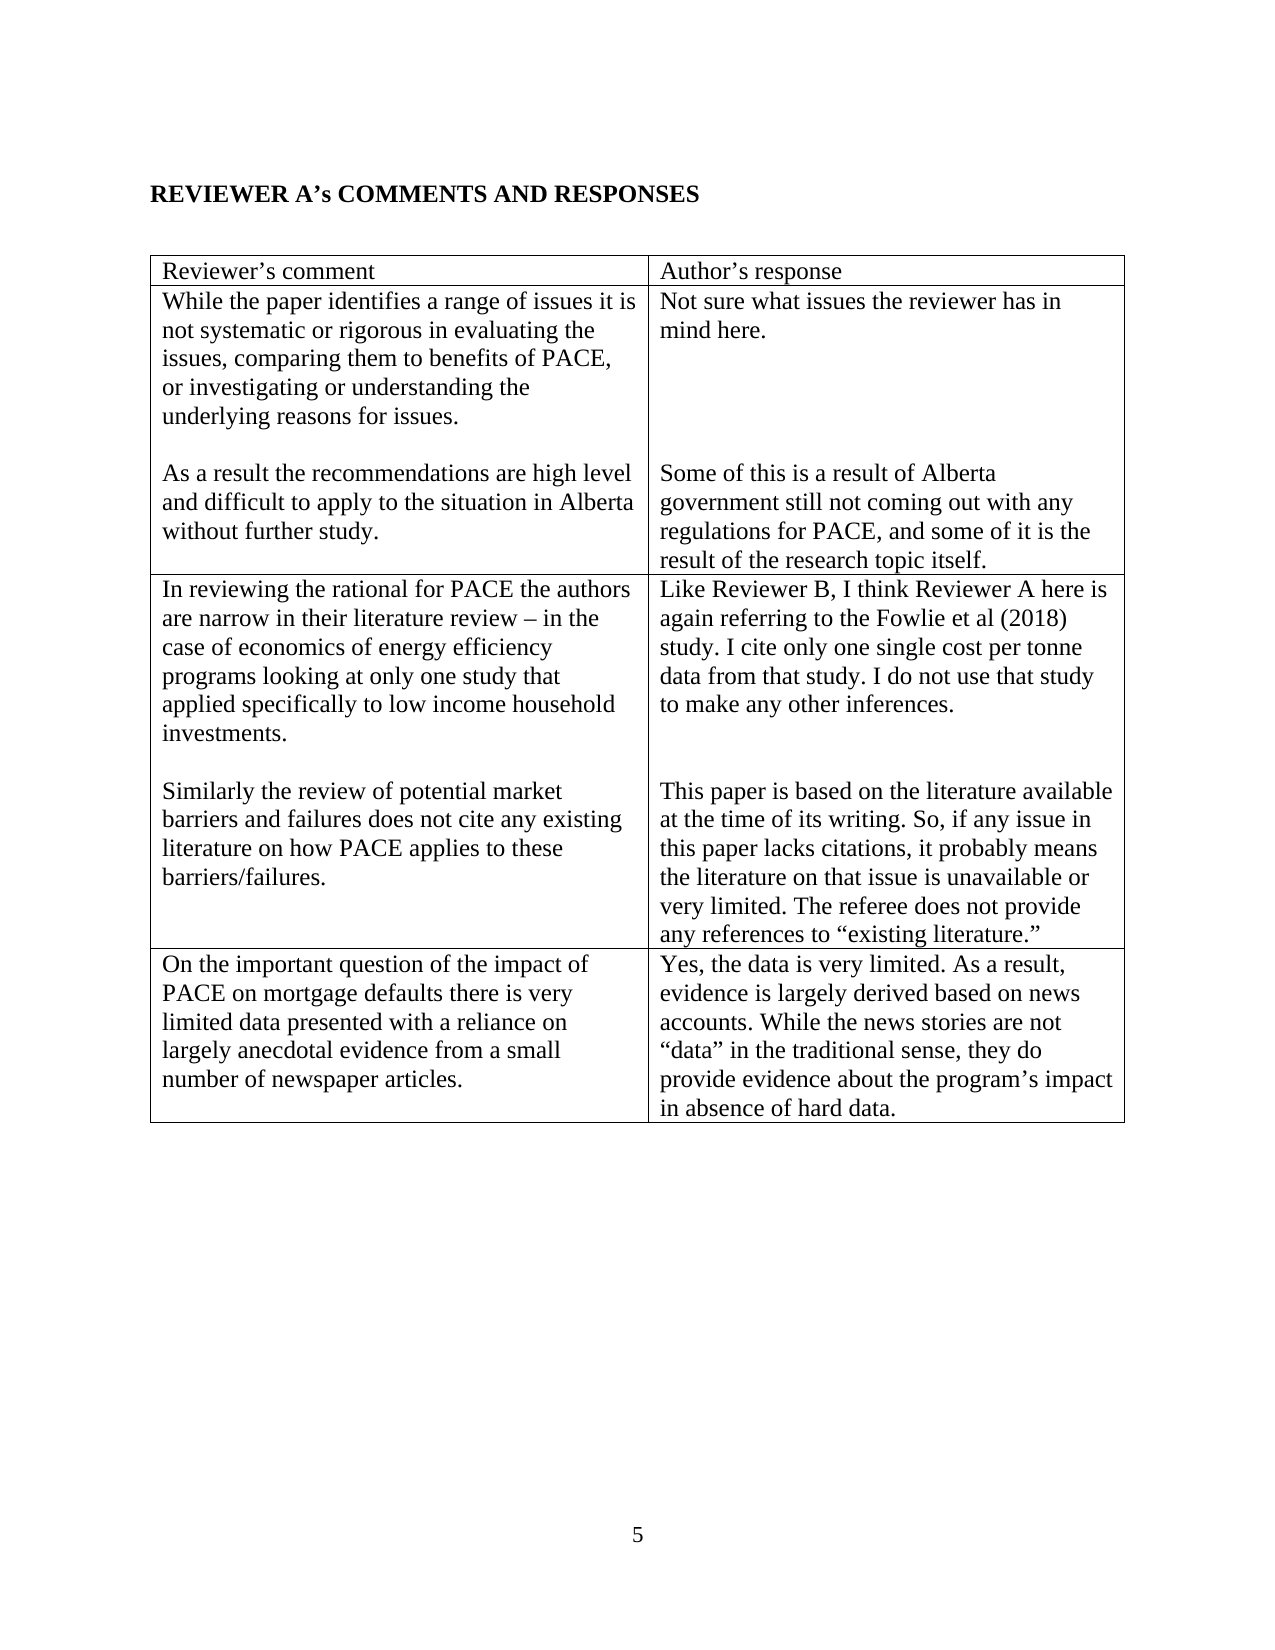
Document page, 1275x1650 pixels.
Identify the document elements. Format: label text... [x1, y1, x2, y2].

table_cell On the important question of the impact of PACE on mortgage defaults there is very limited data presented with a reliance on largely anecdotal evidence from a small number of newspaper articles. [151, 949, 648, 1122]
table_cell While the paper identifies a range of issues it is not systematic or rigorous in evaluating the issues, comparing them to benefits of PACE, or investigating or understanding the underlying reasons for issues. As a result the recommendations are high level and difficult to apply to the situation in Alberta without further study. [151, 286, 648, 573]
table_header Author’s response [649, 256, 1124, 285]
text REVIEWER A’s COMMENTS AND RESPONSES [150, 179, 1125, 207]
table_cell Like Reviewer B, I think Reviewer A here is again referring to the Fowlie et al (2018) study. I cite only one single cost per tonne data from that study. I do not use that study to make any other inferences. This paper is based on the literature available at the time of its writing. So, if any issue in this paper lacks citations, it probably means the literature on that issue is unavailable or very limited. The referee does not provide any references to “existing literature.” [649, 575, 1124, 948]
table_cell Not sure what issues the reviewer has in mind here. Some of this is a result of Alberta government still not coming out with any regulations for PACE, and some of it is the result of the research topic itself. [649, 286, 1124, 573]
table_cell Yes, the data is very limited. As a result, evidence is largely derived based on news accounts. While the news stories are not “data” in the traditional sense, they do provide evidence about the program’s impact in absence of hard data. [649, 949, 1124, 1122]
table_header Reviewer’s comment [151, 256, 648, 285]
table_cell In reviewing the rational for PACE the authors are narrow in their literature review – in the case of economics of energy efficiency programs looking at only one study that applied specifically to low income household investments. Similarly the review of potential market barriers and failures does not cite any existing literature on how PACE applies to these barriers/failures. [151, 575, 648, 948]
